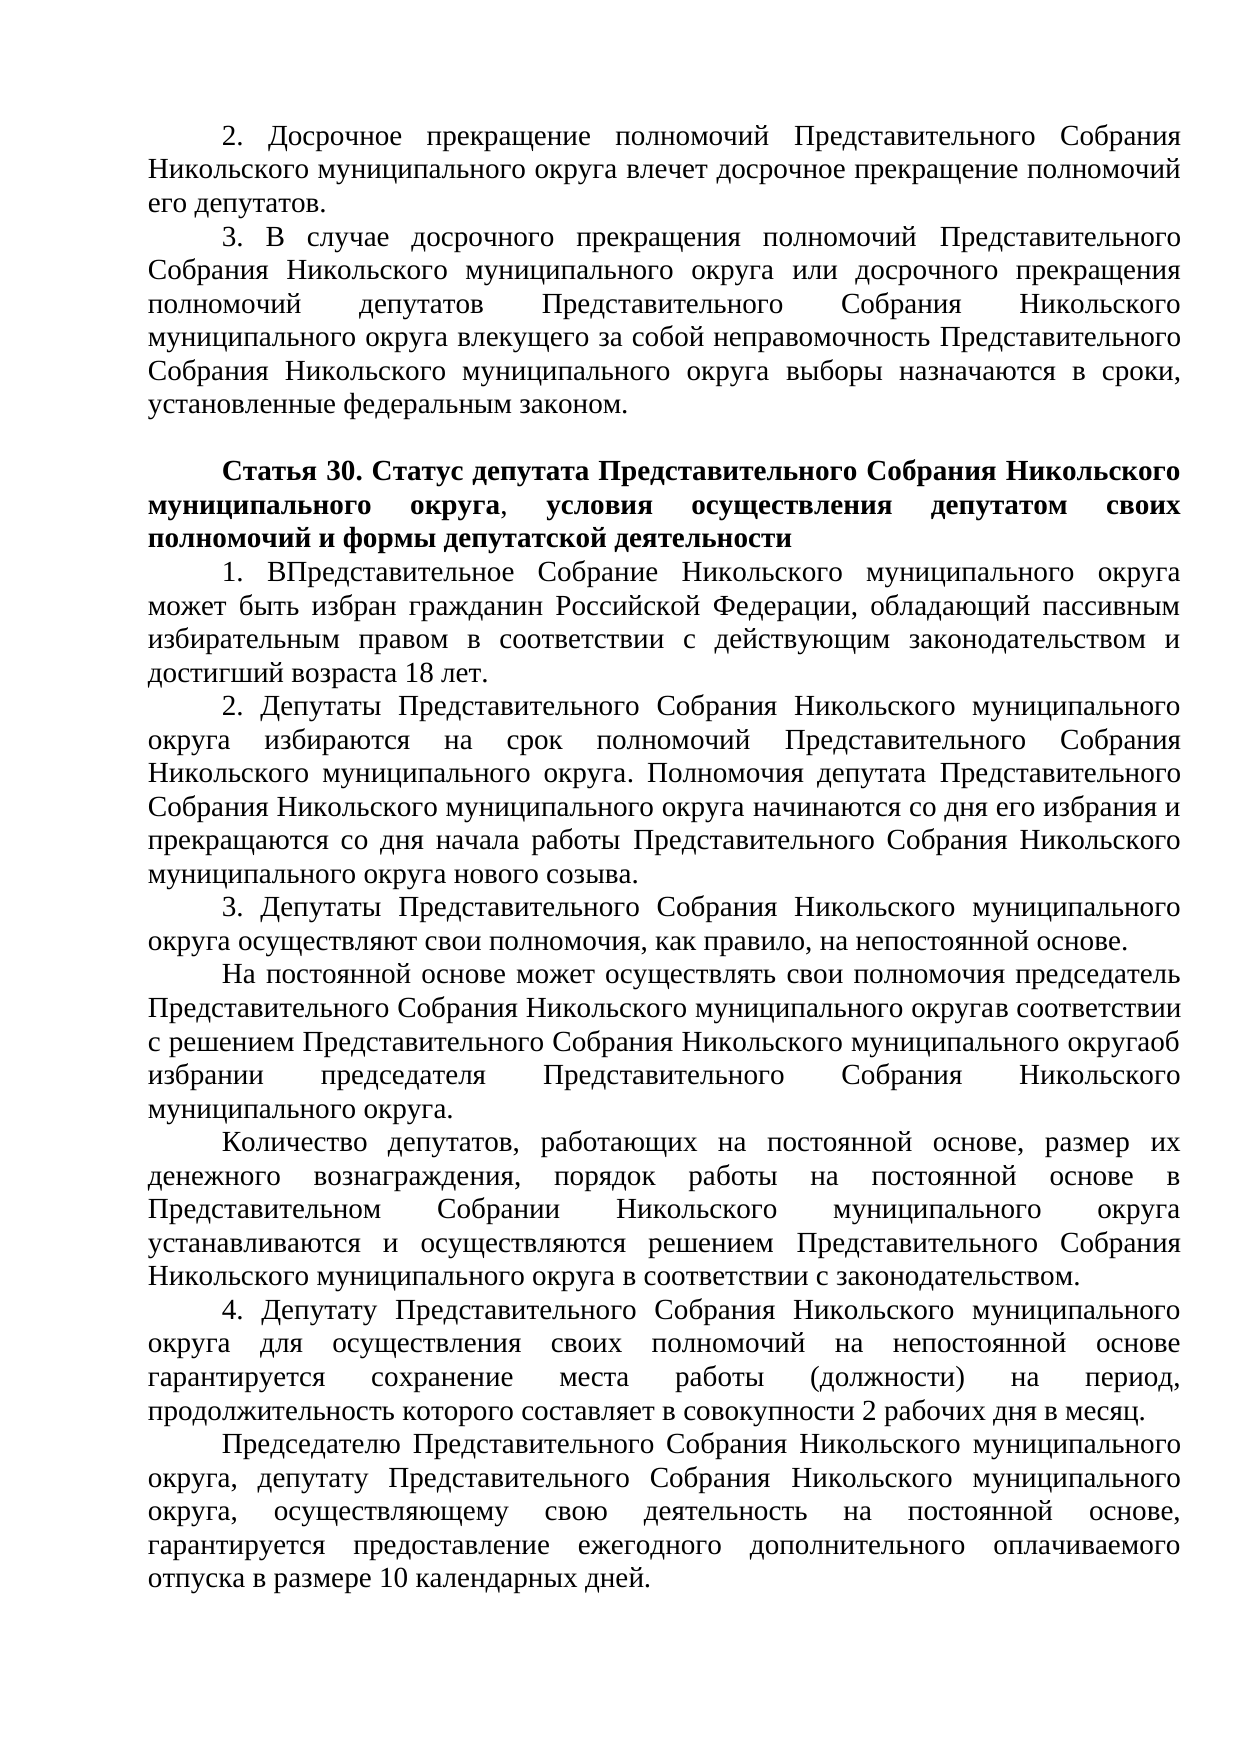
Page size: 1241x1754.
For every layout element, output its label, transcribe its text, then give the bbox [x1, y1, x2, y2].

text 1. ВПредставительное Собрание Никольского муниципального округа может быть избран гражданин Российской Федерации, обладающий пассивным избирательным правом в соответствии с действующим законодательством и достигший возраста 18 лет. [148, 554, 1181, 688]
text 2. Досрочное прекращение полномочий Представительного Собрания Никольского муниципального округа влечет досрочное прекращение полномочий его депутатов. [148, 118, 1181, 219]
text Статья 30. Статус депутата Представительного Собрания Никольского муниципального округа, условия осуществления депутатом своих полномочий и формы депутатской деятельности [148, 453, 1181, 554]
text Количество депутатов, работающих на постоянной основе, размер их денежного вознаграждения, порядок работы на постоянной основе в Представительном Собрании Никольского муниципального округа устанавливаются и осуществляются решением Представительного Собрания Никольского муниципального округа в соответствии с законодательством. [148, 1124, 1181, 1292]
text На постоянной основе может осуществлять свои полномочия председатель Представительного Собрания Никольского муниципального округав соответствии с решением Представительного Собрания Никольского муниципального округаоб избрании председателя Представительного Собрания Никольского муниципального округа. [148, 957, 1181, 1124]
text 4. Депутату Представительного Собрания Никольского муниципального округа для осуществления своих полномочий на непостоянной основе гарантируется сохранение места работы (должности) на период, продолжительность которого составляет в совокупности 2 рабочих дня в месяц. [148, 1292, 1181, 1426]
text 2. Депутаты Представительного Собрания Никольского муниципального округа избираются на срок полномочий Представительного Собрания Никольского муниципального округа. Полномочия депутата Представительного Собрания Никольского муниципального округа начинаются со дня его избрания и прекращаются со дня начала работы Представительного Собрания Никольского муниципального округа нового созыва. [148, 688, 1181, 889]
text 3. В случае досрочного прекращения полномочий Представительного Собрания Никольского муниципального округа или досрочного прекращения полномочий депутатов Представительного Собрания Никольского муниципального округа влекущего за собой неправомочность Представительного Собрания Никольского муниципального округа выборы назначаются в сроки, установленные федеральным законом. [148, 219, 1181, 420]
text Председателю Представительного Собрания Никольского муниципального округа, депутату Представительного Собрания Никольского муниципального округа, осуществляющему свою деятельность на постоянной основе, гарантируется предоставление ежегодного дополнительного оплачиваемого отпуска в размере 10 календарных дней. [148, 1426, 1181, 1594]
text 3. Депутаты Представительного Собрания Никольского муниципального округа осуществляют свои полномочия, как правило, на непостоянной основе. [148, 889, 1181, 957]
